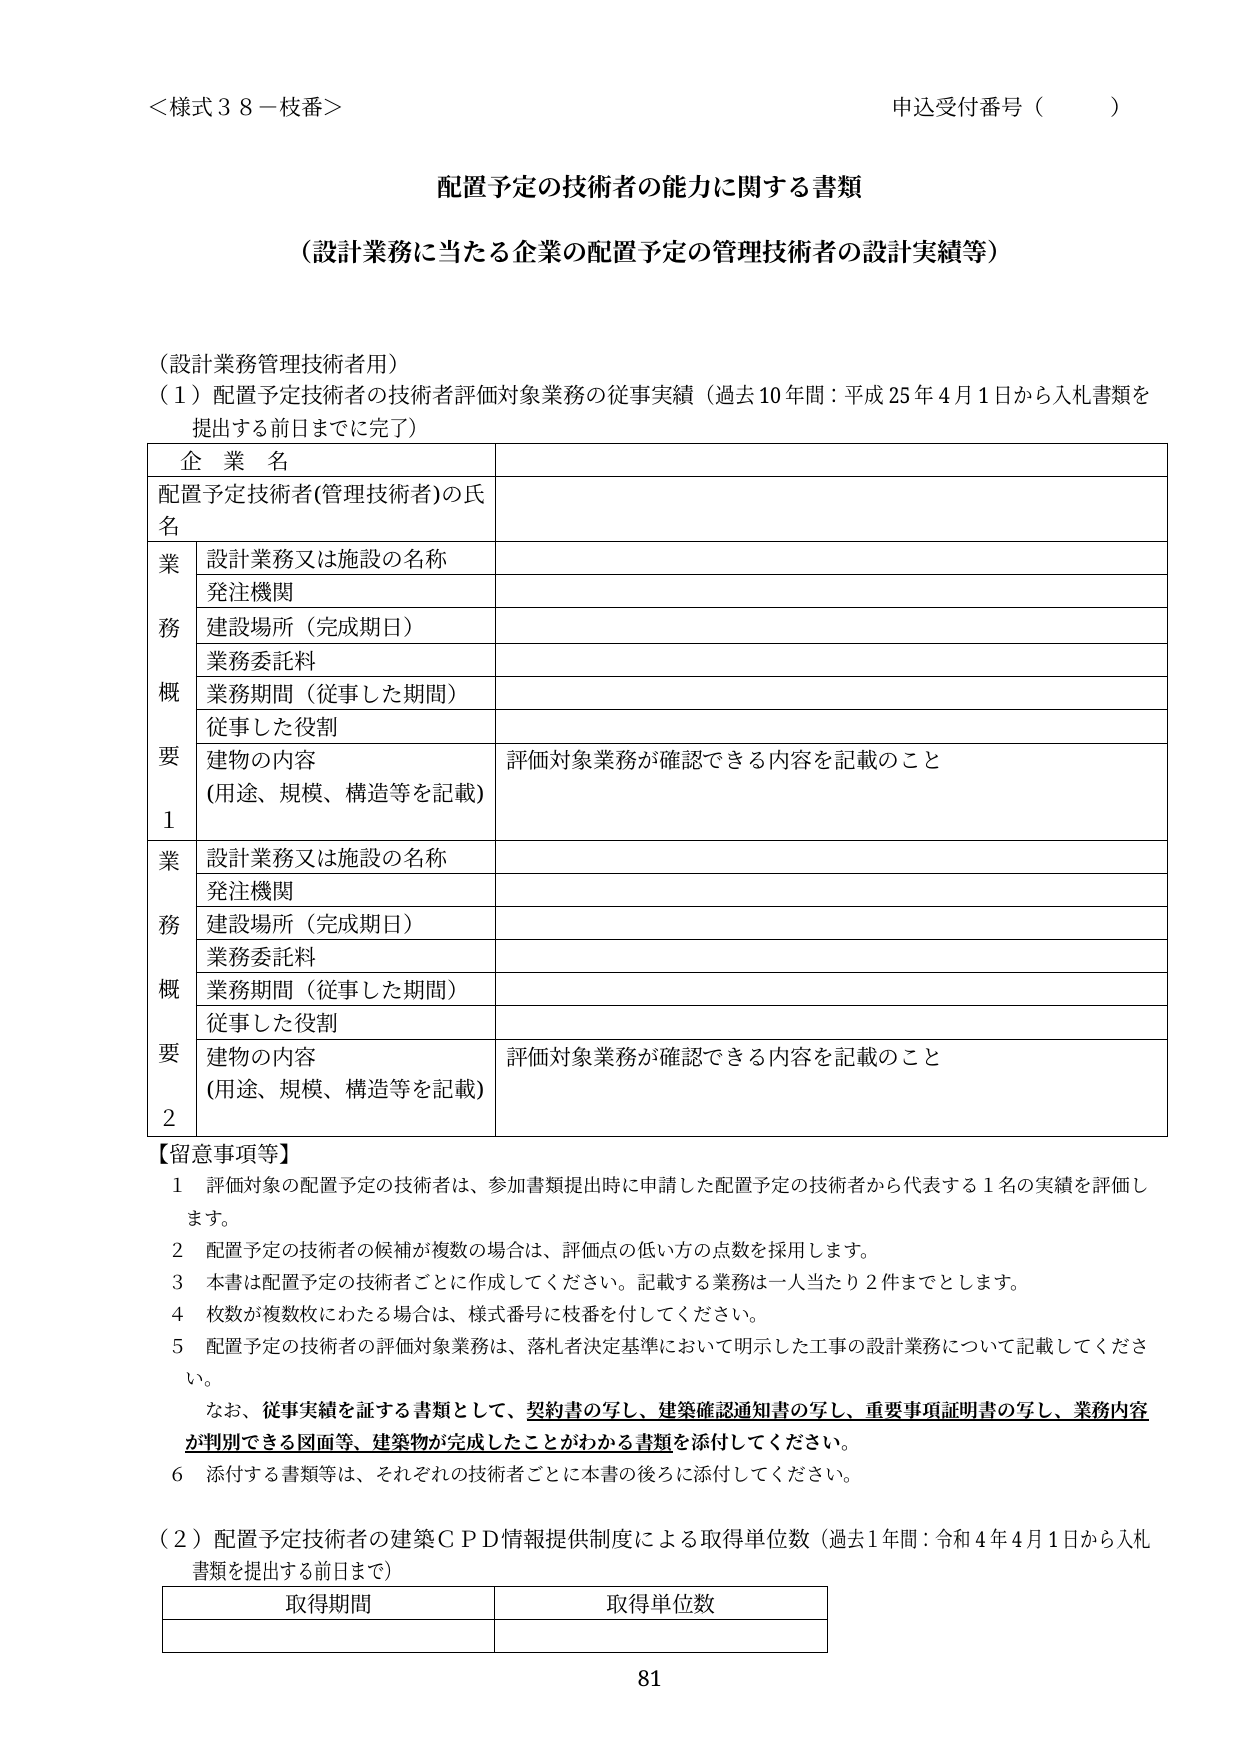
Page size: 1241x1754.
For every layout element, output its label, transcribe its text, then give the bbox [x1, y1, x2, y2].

table_cell 建設場所（完成期日） [197, 608, 495, 643]
table_cell 業務委託料 [197, 644, 495, 676]
table_cell 建物の内容 (用途、規模、構造等を記載) [197, 744, 495, 840]
table_cell 評価対象業務が確認できる内容を記載のこと [496, 1040, 1167, 1136]
table_cell 業 務 概 要 １ [148, 542, 196, 840]
table_cell 業 務 概 要 ２ [148, 841, 196, 1136]
table_cell [496, 874, 1167, 906]
text （設計業務に当たる企業の配置予定の管理技術者の設計実績等） [148, 218, 1152, 282]
table_cell 従事した役割 [197, 710, 495, 742]
text （１）配置予定技術者の技術者評価対象業務の従事実績（過去10年間：平成25年4月1日から入札書類を提出する前日までに完了） [148, 378, 1152, 443]
table_header 企 業 名 [148, 444, 495, 476]
table_cell 配置予定技術者(管理技術者)の氏名 [148, 477, 495, 541]
text （設計業務管理技術者用） [148, 346, 1152, 378]
table_cell [496, 973, 1167, 1005]
table_cell [496, 940, 1167, 972]
table_cell 業務期間（従事した期間） [197, 973, 495, 1005]
table_header 取得期間 [163, 1587, 494, 1619]
text 【留意事項等】 [148, 1137, 1152, 1169]
table_cell 発注機関 [197, 874, 495, 906]
table_cell [496, 477, 1167, 541]
table_cell [496, 841, 1167, 873]
table_cell [496, 575, 1167, 607]
table_cell 発注機関 [197, 575, 495, 607]
table_header 取得単位数 [495, 1587, 827, 1619]
text ５ 配置予定の技術者の評価対象業務は、落札者決定基準において明示した工事の設計業務について記載してください。 [168, 1329, 1152, 1393]
text なお、従事実績を証する書類として、契約書の写し、建築確認通知書の写し、重要事項証明書の写し、業務内容が判別できる図面等、建築物が完成したことがわかる書類を添付してください。 [185, 1393, 1152, 1458]
table_cell 設計業務又は施設の名称 [197, 542, 495, 574]
table_cell 業務委託料 [197, 940, 495, 972]
table_cell 評価対象業務が確認できる内容を記載のこと [496, 744, 1167, 840]
text １ 評価対象の配置予定の技術者は、参加書類提出時に申請した配置予定の技術者から代表する１名の実績を評価します。 [168, 1169, 1152, 1233]
table_cell [496, 907, 1167, 939]
table_cell 業務期間（従事した期間） [197, 677, 495, 709]
table_cell [496, 710, 1167, 742]
text ２ 配置予定の技術者の候補が複数の場合は、評価点の低い方の点数を採用します。 [168, 1233, 1152, 1265]
table_cell 建設場所（完成期日） [197, 907, 495, 939]
table_cell [163, 1620, 494, 1652]
text ６ 添付する書類等は、それぞれの技術者ごとに本書の後ろに添付してください。 [166, 1458, 1152, 1490]
table_header [496, 444, 1167, 476]
text 配置予定の技術者の能力に関する書類 [148, 154, 1152, 218]
text ３ 本書は配置予定の技術者ごとに作成してください。記載する業務は一人当たり２件までとします。 [168, 1265, 1152, 1297]
table_cell [496, 677, 1167, 709]
table_cell [496, 542, 1167, 574]
table_cell [496, 644, 1167, 676]
table_cell 設計業務又は施設の名称 [197, 841, 495, 873]
text ４ 枚数が複数枚にわたる場合は、様式番号に枝番を付してください。 [168, 1297, 1152, 1329]
text ＜様式３８－枝番＞ 申込受付番号（ ） [148, 90, 1152, 122]
table_cell [496, 608, 1167, 643]
table_cell [496, 1006, 1167, 1038]
text （２）配置予定技術者の建築ＣＰＤ情報提供制度による取得単位数（過去１年間：令和4年4月1日から入札書類を提出する前日まで） [148, 1522, 1152, 1586]
table_cell 建物の内容 (用途、規模、構造等を記載) [197, 1040, 495, 1136]
table_cell [495, 1620, 827, 1652]
table_cell 従事した役割 [197, 1006, 495, 1038]
